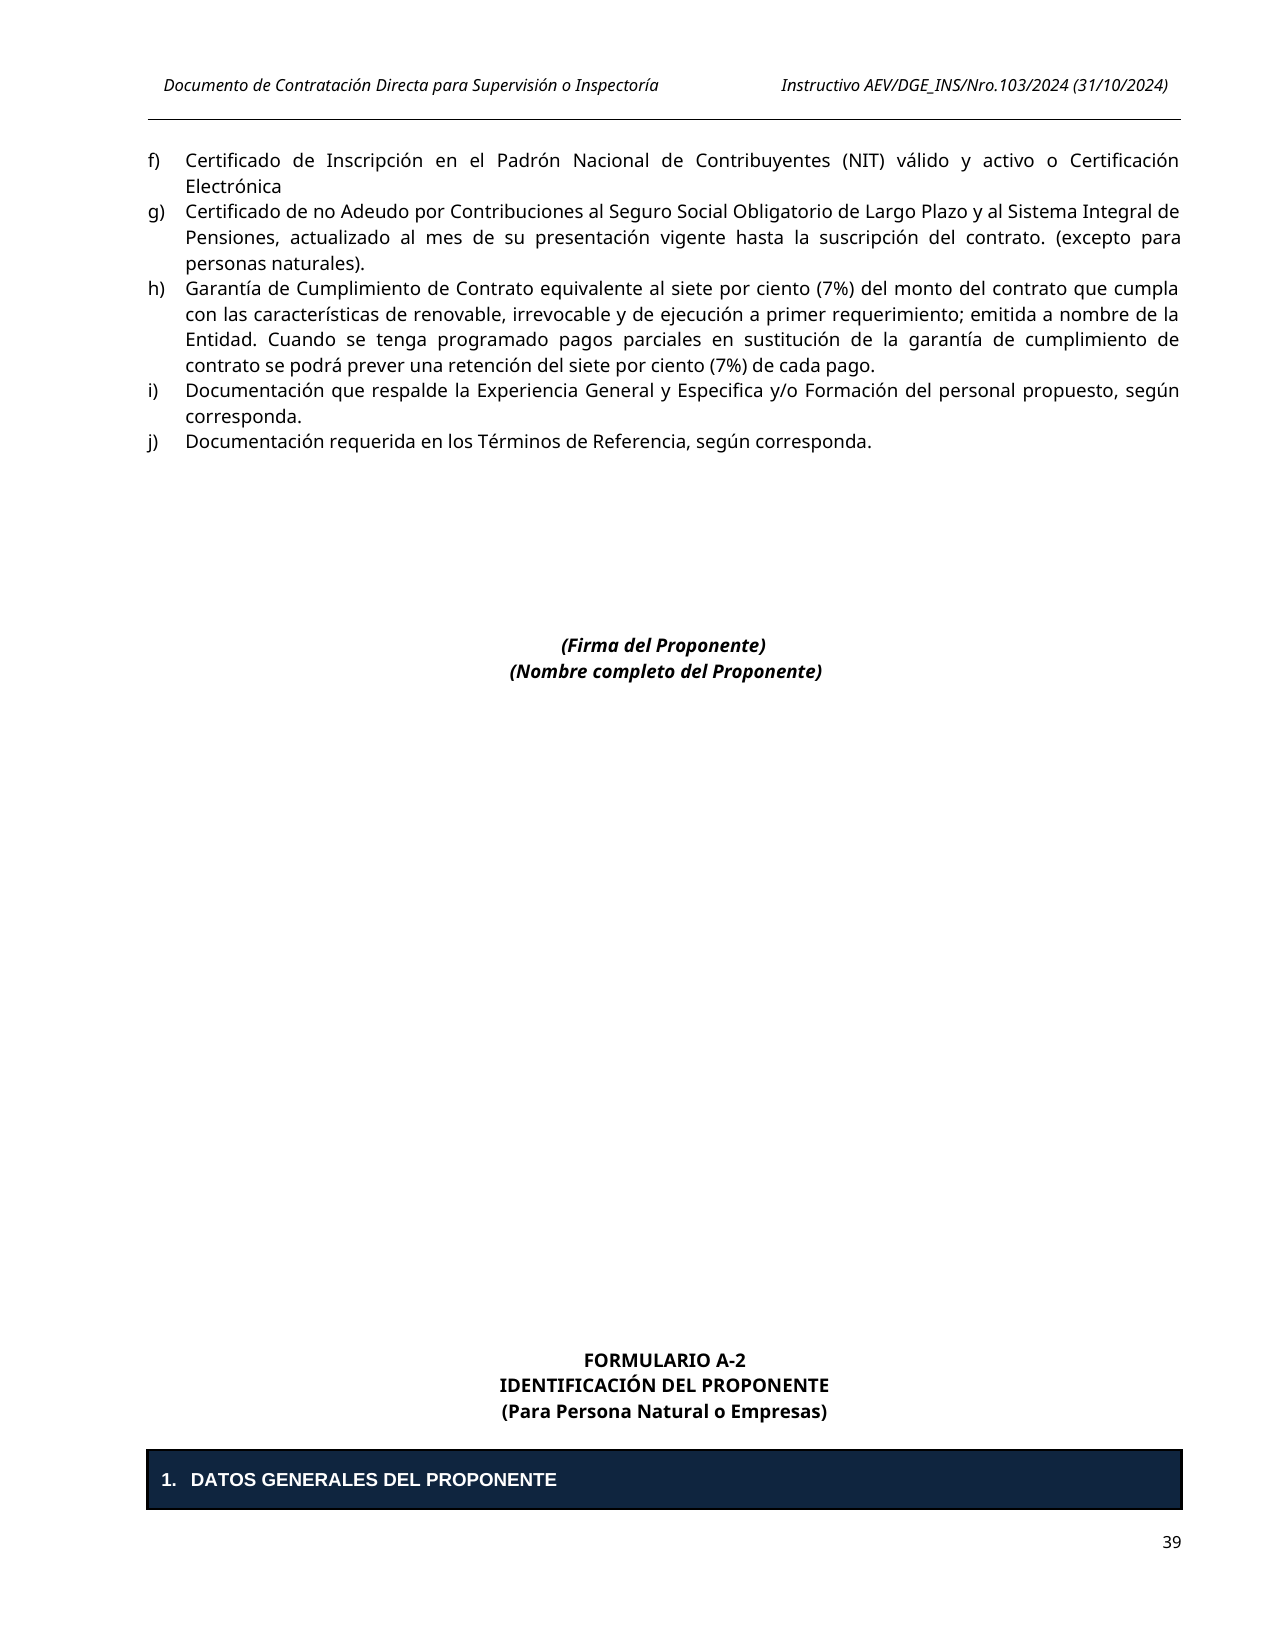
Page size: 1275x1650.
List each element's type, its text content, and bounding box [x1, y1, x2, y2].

text (Para Persona Natural o Empresas) [148, 1398, 1181, 1424]
text IDENTIFICACIÓN DEL PROPONENTE [148, 1373, 1181, 1398]
list Documentación requerida en los Términos de Referencia, según corresponda. [148, 428, 1181, 454]
text (Firma del Proponente) [148, 633, 1181, 658]
list Certificado de Inscripción en el Padrón Nacional de Contribuyentes (NIT) válido y activo o Certificación Electrónica [148, 148, 1181, 199]
list Documentación que respalde la Experiencia General y Especifica y/o Formación del personal propuesto, según corresponda. [148, 377, 1181, 428]
text (Nombre completo del Proponente) [148, 658, 1181, 684]
text FORMULARIO A-2 [148, 1347, 1181, 1373]
list Garantía de Cumplimiento de Contrato equivalente al siete por ciento (7%) del monto del contrato que cumpla con las características de renovable, irrevocable y de ejecución a primer requerimiento; emitida a nombre de la Entidad. Cuando se tenga programado pagos parciales en sustitución de la garantía de cumplimiento de contrato se podrá prever una retención del siete por ciento (7%) de cada pago. [148, 275, 1181, 377]
list Certificado de no Adeudo por Contribuciones al Seguro Social Obligatorio de Largo Plazo y al Sistema Integral de Pensiones, actualizado al mes de su presentación vigente hasta la suscripción del contrato. (excepto para personas naturales). [148, 199, 1181, 275]
table_header DATOS GENERALES DEL PROPONENTE [149, 1451, 1180, 1508]
